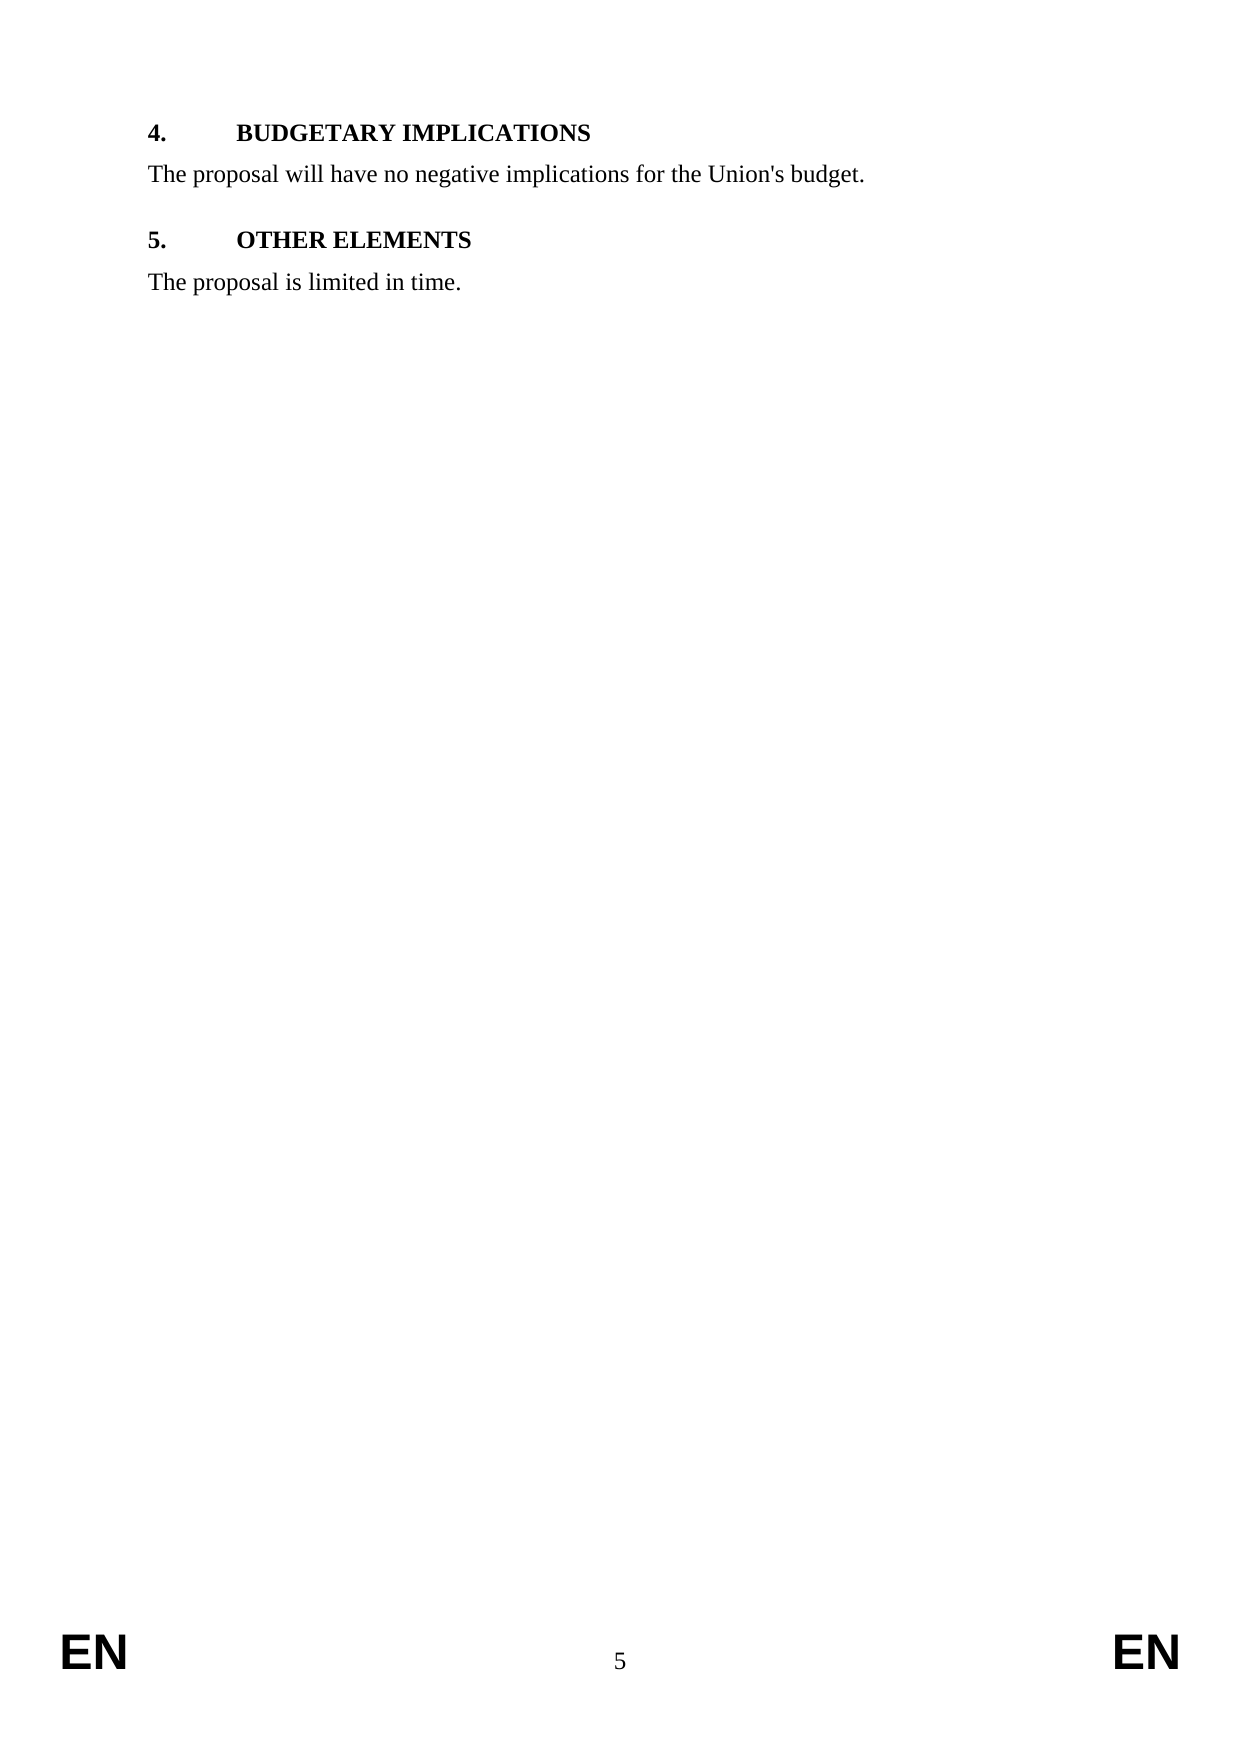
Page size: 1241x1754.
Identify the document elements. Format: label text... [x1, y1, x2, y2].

subtitle 5. OTHER ELEMENTS [148, 226, 1093, 254]
text The proposal will have no negative implications for the Union's budget. [148, 159, 1093, 188]
subtitle 4. BUDGETARY IMPLICATIONS [148, 118, 1093, 147]
text The proposal is limited in time. [148, 267, 1093, 296]
